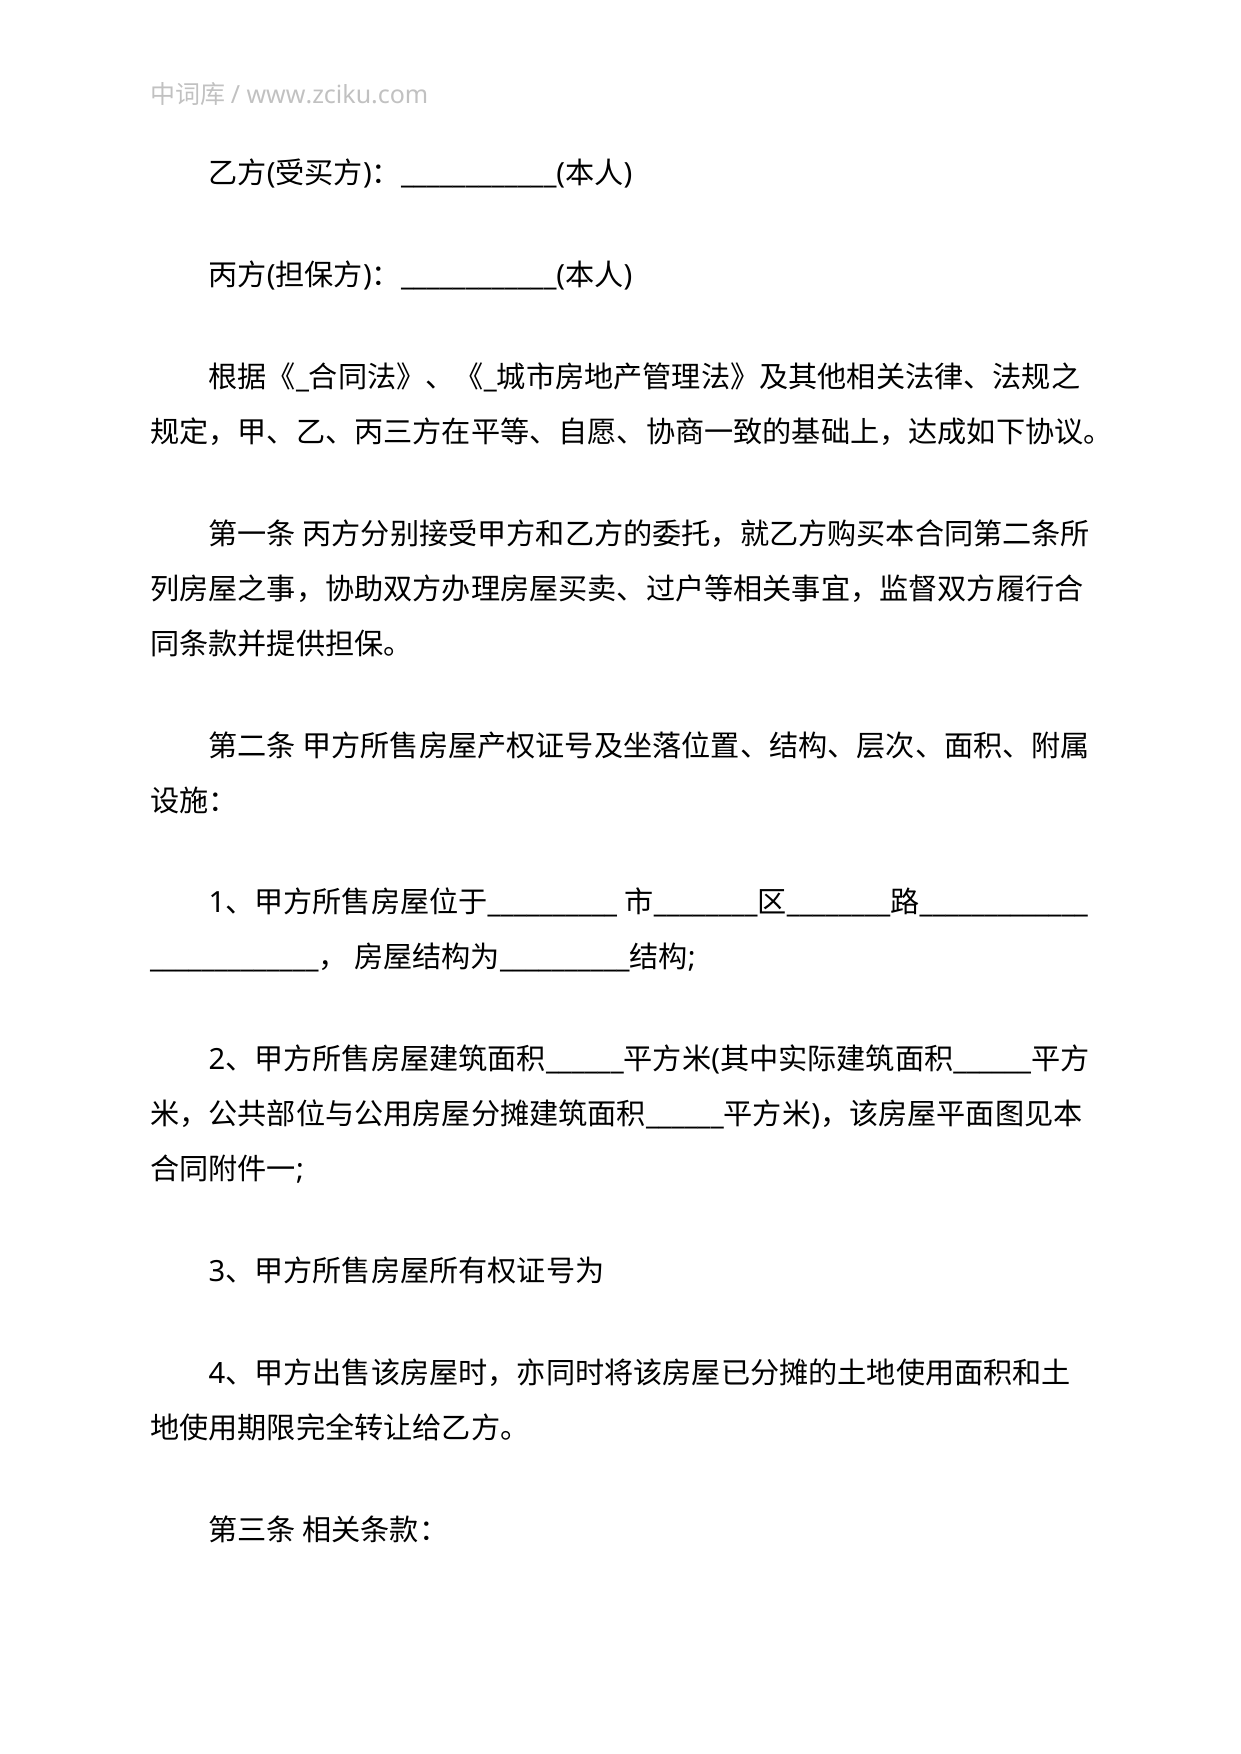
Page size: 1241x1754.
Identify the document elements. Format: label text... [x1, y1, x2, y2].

text 3、甲方所售房屋所有权证号为 [150, 1248, 1090, 1290]
text 根据《_合同法》、《_城市房地产管理法》及其他相关法律、法规之规定，甲、乙、丙三方在平等、自愿、协商一致的基础上，达成如下协议。 [150, 354, 1090, 451]
text 第二条 甲方所售房屋产权证号及坐落位置、结构、层次、面积、附属设施： [150, 722, 1090, 819]
text 乙方(受买方)：____________(本人) [150, 150, 1090, 192]
text 丙方(担保方)：____________(本人) [150, 252, 1090, 294]
text 第三条 相关条款： [150, 1507, 1090, 1549]
text 1、甲方所售房屋位于__________ 市________区________路__________________________， 房屋结构为__________结构; [150, 879, 1090, 976]
text 2、甲方所售房屋建筑面积______平方米(其中实际建筑面积______平方米，公共部位与公用房屋分摊建筑面积______平方米)，该房屋平面图见本合同附件一; [150, 1036, 1090, 1188]
text 4、甲方出售该房屋时，亦同时将该房屋已分摊的土地使用面积和土地使用期限完全转让给乙方。 [150, 1350, 1090, 1447]
text 第一条 丙方分别接受甲方和乙方的委托，就乙方购买本合同第二条所列房屋之事，协助双方办理房屋买卖、过户等相关事宜，监督双方履行合同条款并提供担保。 [150, 511, 1090, 663]
